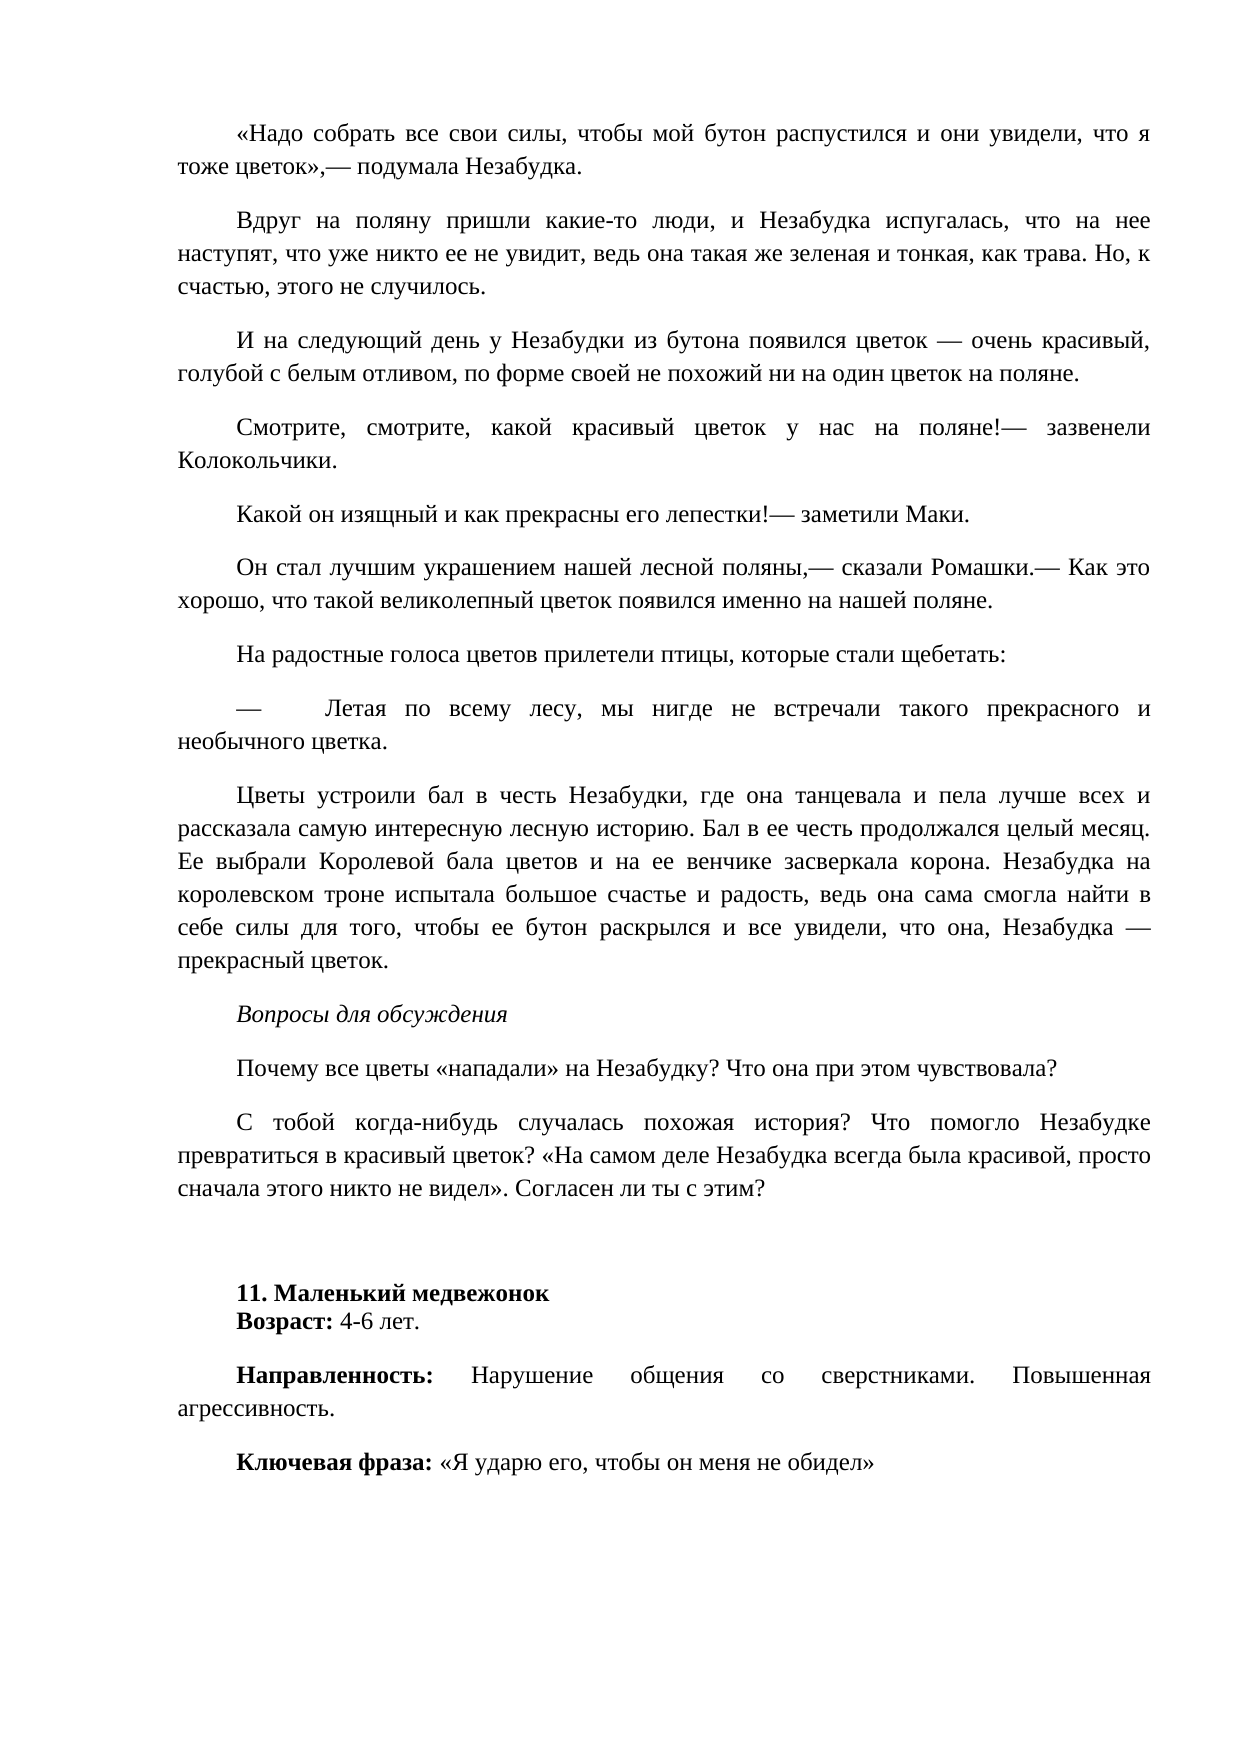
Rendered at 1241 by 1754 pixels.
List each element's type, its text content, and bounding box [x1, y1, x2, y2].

text Почему все цветы «нападали» на Незабудку? Что она при этом чувствовала? [177, 1053, 1152, 1082]
text Смотрите, смотрите, какой красивый цветок у нас на поляне!— зазвенели Колокольчики. [177, 412, 1152, 473]
text Какой он изящный и как прекрасны его лепестки!— заметили Маки. [177, 499, 1152, 527]
text Ключевая фраза: «Я ударю его, чтобы он меня не обидел» [177, 1447, 1152, 1476]
list Маленький медвежонок [236, 1278, 1152, 1306]
text Он стал лучшим украшением нашей лесной поляны,— сказали Ромашки.— Как это хорошо, что такой великолепный цветок появился именно на нашей поляне. [177, 552, 1152, 614]
text Направленность: Нарушение общения со сверстниками. Повышенная агрессивность. [177, 1360, 1152, 1422]
text На радостные голоса цветов прилетели птицы, которые стали щебетать: [177, 639, 1152, 668]
text «Надо собрать все свои силы, чтобы мой бутон распустился и они увидели, что я тоже цветок»,— подумала Незабудка. [177, 118, 1152, 180]
text Цветы устроили бал в честь Незабудки, где она танцевала и пела лучше всех и рассказала самую интересную лесную историю. Бал в ее честь продолжался целый месяц. Ее выбрали Королевой бала цветов и на ее венчике засверкала корона. Незабудка на королевском троне испытала большое счастье и радость, ведь она сама смогла найти в себе силы для того, чтобы ее бутон раскрылся и все увидели, что она, Незабудка — прекрасный цветок. [177, 780, 1152, 974]
text И на следующий день у Незабудки из бутона появился цветок — очень красивый, голубой с белым отливом, по форме своей не похожий ни на один цветок на поляне. [177, 325, 1152, 387]
text С тобой когда-нибудь случалась похожая история? Что помогло Незабудке превратиться в красивый цветок? «На самом деле Незабудка всегда была красивой, просто сначала этого никто не видел». Согласен ли ты с этим? [177, 1107, 1152, 1202]
text — Летая по всему лесу, мы нигде не встречали такого прекрасного и необычного цветка. [177, 693, 1152, 755]
text Возраст: 4-6 лет. [236, 1306, 1152, 1335]
text Вдруг на поляну пришли какие-то люди, и Незабудка испугалась, что на нее наступят, что уже никто ее не увидит, ведь она такая же зеленая и тонкая, как трава. Но, к счастью, этого не случилось. [177, 205, 1152, 300]
text Вопросы для обсуждения [177, 999, 1152, 1028]
